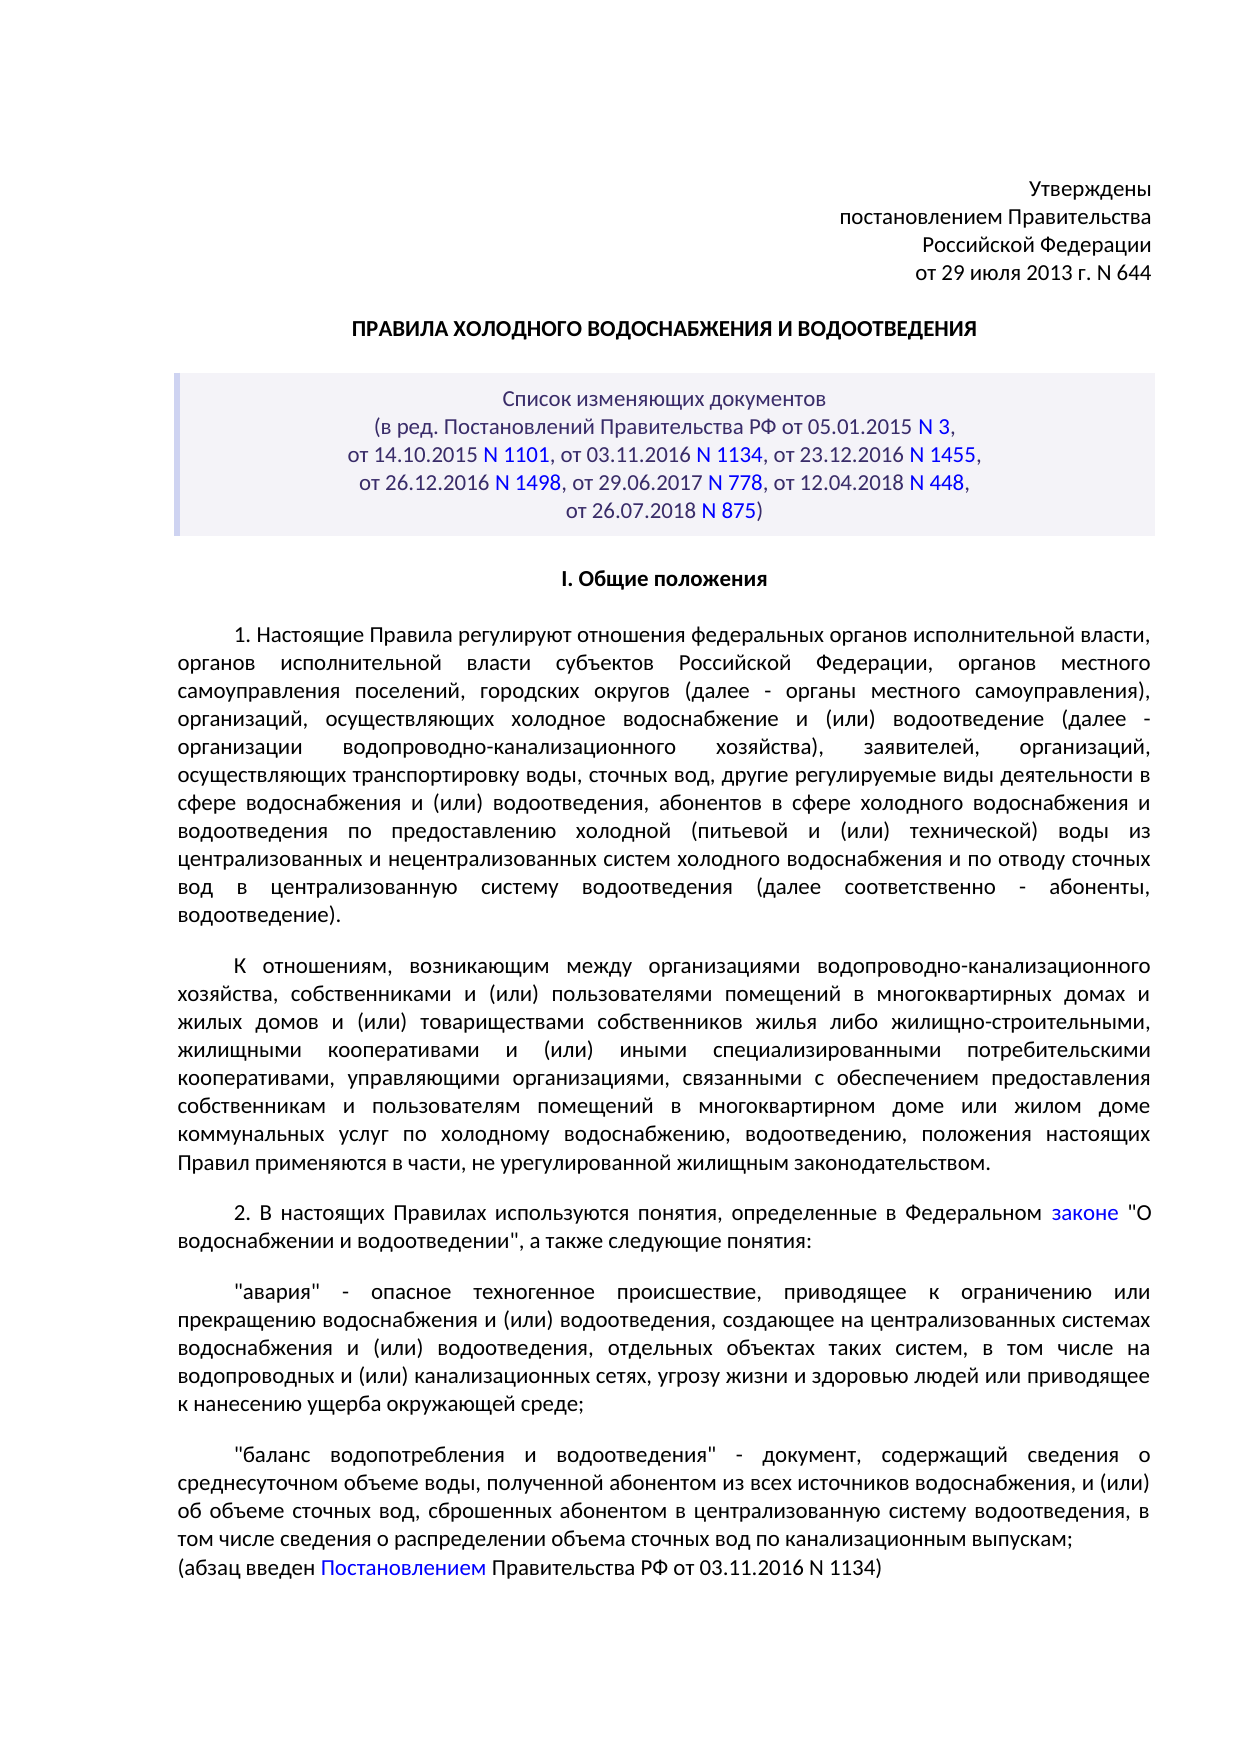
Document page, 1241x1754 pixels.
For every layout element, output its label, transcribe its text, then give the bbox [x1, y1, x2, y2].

text Российской Федерации [177, 230, 1152, 258]
text "баланс водопотребления и водоотведения" - документ, содержащий сведения о среднесуточном объеме воды, полученной абонентом из всех источников водоснабжения, и (или) об объеме сточных вод, сброшенных абонентом в централизованную систему водоотведения, в том числе сведения о распределении объема сточных вод по канализационным выпускам; [177, 1441, 1152, 1553]
text 2. В настоящих Правилах используются понятия, определенные в Федеральном законе "О водоснабжении и водоотведении", а также следующие понятия: [177, 1198, 1152, 1254]
title I. Общие положения [177, 564, 1152, 592]
text от 29 июля 2013 г. N 644 [177, 258, 1152, 286]
title ПРАВИЛА ХОЛОДНОГО ВОДОСНАБЖЕНИЯ И ВОДООТВЕДЕНИЯ [177, 314, 1152, 342]
text (абзац введен Постановлением Правительства РФ от 03.11.2016 N 1134) [177, 1553, 1152, 1581]
text постановлением Правительства [177, 202, 1152, 230]
table_header Список изменяющих документов (в ред. Постановлений Правительства РФ от 05.01.2015 N 3, от 14.10.2015 N 1101, от 03.11.2016 N 1134, от 23.12.2016 N 1455, от 26.12.2016 N 1498, от 29.06.2017 N 778, от 12.04.2018 N 448, от 26.07.2018 N 875) [180, 373, 1149, 536]
text 1. Настоящие Правила регулируют отношения федеральных органов исполнительной власти, органов исполнительной власти субъектов Российской Федерации, органов местного самоуправления поселений, городских округов (далее - органы местного самоуправления), организаций, осуществляющих холодное водоснабжение и (или) водоотведение (далее - организации водопроводно-канализационного хозяйства), заявителей, организаций, осуществляющих транспортировку воды, сточных вод, другие регулируемые виды деятельности в сфере водоснабжения и (или) водоотведения, абонентов в сфере холодного водоснабжения и водоотведения по предоставлению холодной (питьевой и (или) технической) воды из централизованных и нецентрализованных систем холодного водоснабжения и по отводу сточных вод в централизованную систему водоотведения (далее соответственно - абоненты, водоотведение). [177, 620, 1152, 928]
text Утверждены [177, 174, 1152, 202]
text "авария" - опасное техногенное происшествие, приводящее к ограничению или прекращению водоснабжения и (или) водоотведения, создающее на централизованных системах водоснабжения и (или) водоотведения, отдельных объектах таких систем, в том числе на водопроводных и (или) канализационных сетях, угрозу жизни и здоровью людей или приводящее к нанесению ущерба окружающей среде; [177, 1277, 1152, 1418]
text К отношениям, возникающим между организациями водопроводно-канализационного хозяйства, собственниками и (или) пользователями помещений в многоквартирных домах и жилых домов и (или) товариществами собственников жилья либо жилищно-строительными, жилищными кооперативами и (или) иными специализированными потребительскими кооперативами, управляющими организациями, связанными с обеспечением предоставления собственникам и пользователям помещений в многоквартирном доме или жилом доме коммунальных услуг по холодному водоснабжению, водоотведению, положения настоящих Правил применяются в части, не урегулированной жилищным законодательством. [177, 951, 1152, 1176]
